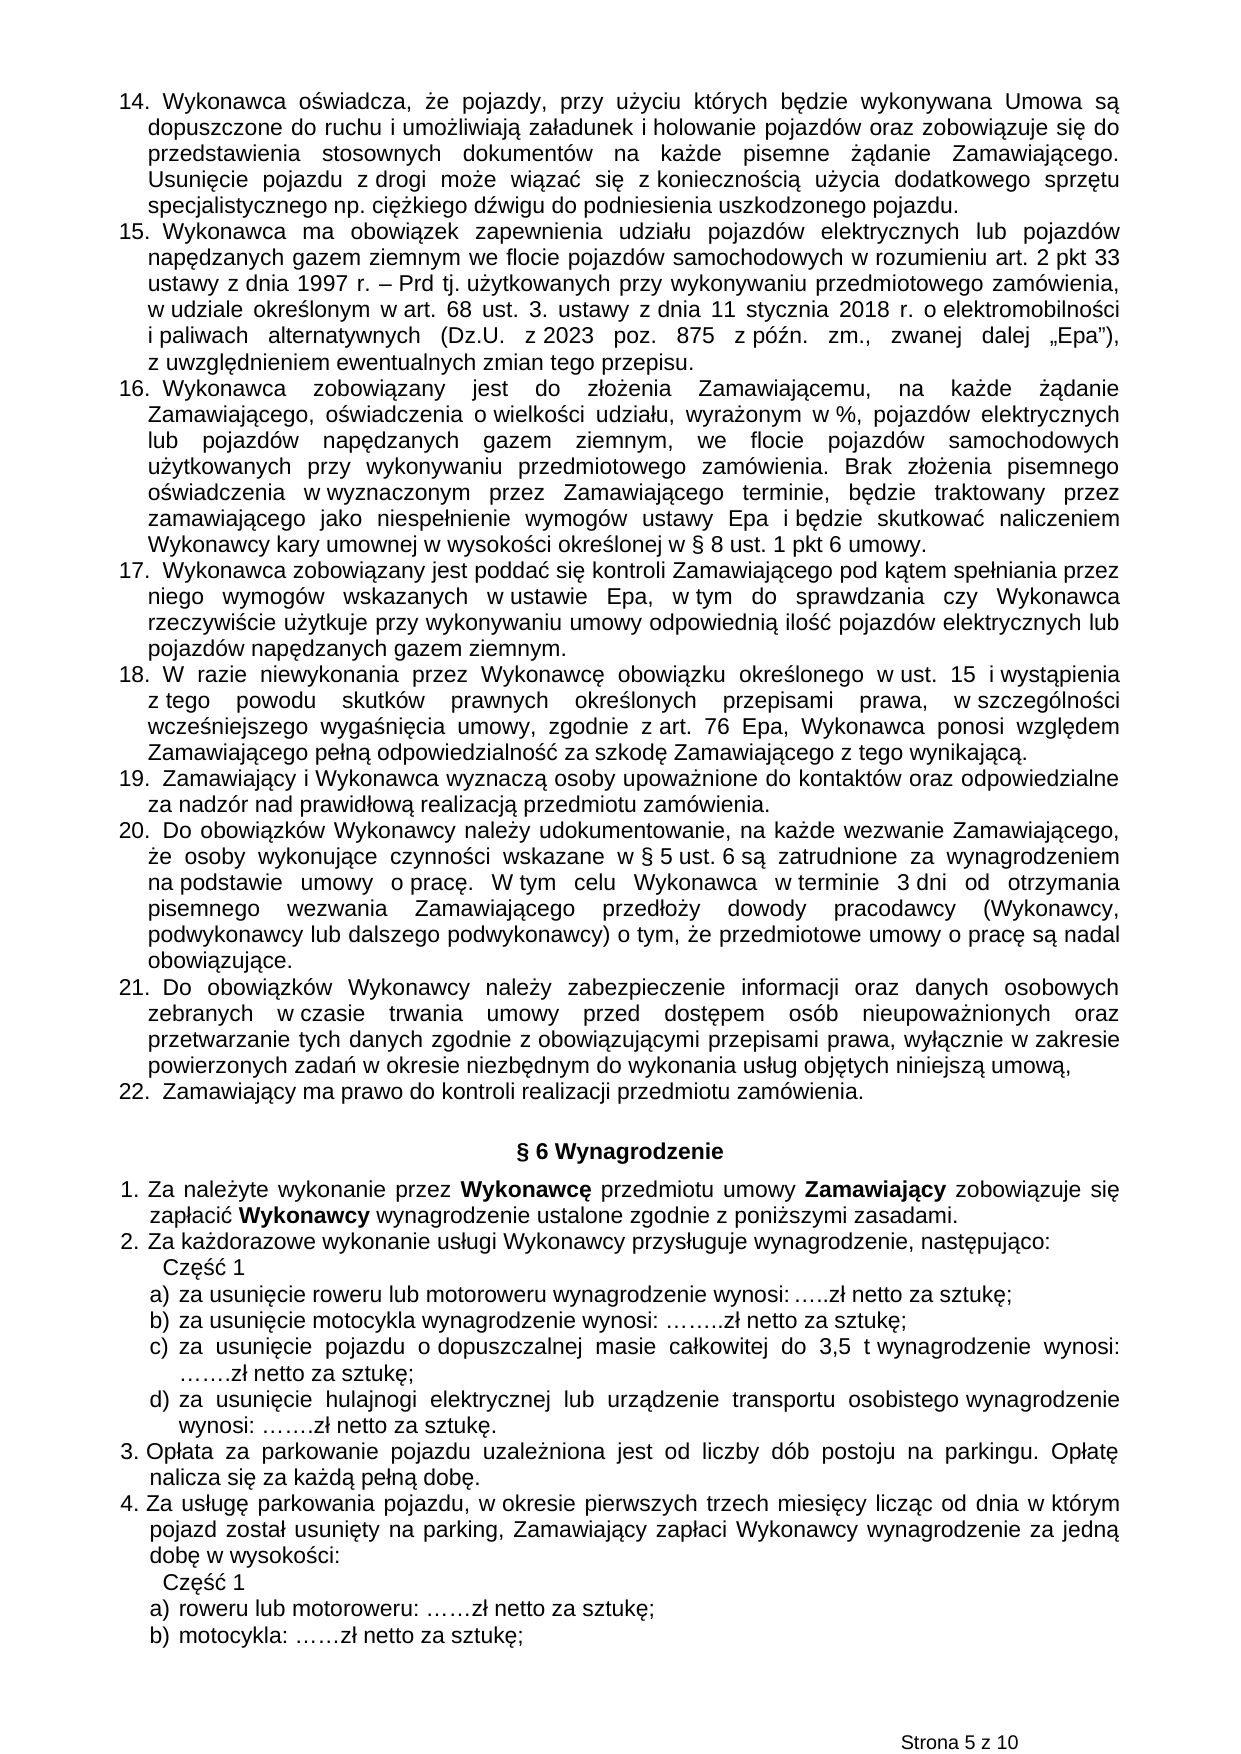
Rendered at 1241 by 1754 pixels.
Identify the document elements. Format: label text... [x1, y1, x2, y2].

list Za każdorazowe wykonanie usługi Wykonawcy przysługuje wynagrodzenie, następująco: [120, 1228, 1120, 1254]
list Wykonawca ma obowiązek zapewnienia udziału pojazdów elektrycznych lub pojazdów napędzanych gazem ziemnym we flocie pojazdów samochodowych w rozumieniu art. 2 pkt 33 ustawy z dnia 1997 r. – Prd tj. użytkowanych przy wykonywaniu przedmiotowego zamówienia, w udziale określonym w art. 68 ust. 3. ustawy z dnia 11 stycznia 2018 r. o elektromobilności i paliwach alternatywnych (Dz.U. z 2023 poz. 875 z późn. zm., zwanej dalej „Epa”), z uwzględnieniem ewentualnych zmian tego przepisu. [118, 219, 1120, 375]
list Zamawiający i Wykonawca wyznaczą osoby upoważnione do kontaktów oraz odpowiedzialne za nadzór nad prawidłową realizacją przedmiotu zamówienia. [118, 766, 1120, 818]
list roweru lub motoroweru: ……zł netto za sztukę; [149, 1595, 1120, 1622]
list Opłata za parkowanie pojazdu uzależniona jest od liczby dób postoju na parkingu. Opłatę nalicza się za każdą pełną dobę. [120, 1439, 1120, 1491]
list za usunięcie pojazdu o dopuszczalnej masie całkowitej do 3,5 t wynagrodzenie wynosi: …….zł netto za sztukę; [149, 1333, 1120, 1386]
list za usunięcie hulajnogi elektrycznej lub urządzenie transportu osobistego wynagrodzenie wynosi: …….zł netto za sztukę. [149, 1386, 1120, 1439]
list za usunięcie motocykla wynagrodzenie wynosi: ……..zł netto za sztukę; [149, 1307, 1120, 1333]
text § 6 Wynagrodzenie [118, 1142, 1122, 1164]
text Część 1 [162, 1569, 1120, 1595]
list Do obowiązków Wykonawcy należy udokumentowanie, na każde wezwanie Zamawiającego, że osoby wykonujące czynności wskazane w § 5 ust. 6 są zatrudnione za wynagrodzeniem na podstawie umowy o pracę. W tym celu Wykonawca w terminie 3 dni od otrzymania pisemnego wezwania Zamawiającego przedłoży dowody pracodawcy (Wykonawcy, podwykonawcy lub dalszego podwykonawcy) o tym, że przedmiotowe umowy o pracę są nadal obowiązujące. [118, 818, 1120, 974]
list Do obowiązków Wykonawcy należy zabezpieczenie informacji oraz danych osobowych zebranych w czasie trwania umowy przed dostępem osób nieupoważnionych oraz przetwarzanie tych danych zgodnie z obowiązującymi przepisami prawa, wyłącznie w zakresie powierzonych zadań w okresie niezbędnym do wykonania usług objętych niniejszą umową, [118, 974, 1120, 1078]
list Zamawiający ma prawo do kontroli realizacji przedmiotu zamówienia. [118, 1078, 1120, 1104]
list W razie niewykonania przez Wykonawcę obowiązku określonego w ust. 15 i wystąpienia z tego powodu skutków prawnych określonych przepisami prawa, w szczególności wcześniejszego wygaśnięcia umowy, zgodnie z art. 76 Epa, Wykonawca ponosi względem Zamawiającego pełną odpowiedzialność za szkodę Zamawiającego z tego wynikającą. [118, 662, 1120, 766]
list Wykonawca oświadcza, że pojazdy, przy użyciu których będzie wykonywana Umowa są dopuszczone do ruchu i umożliwiają załadunek i holowanie pojazdów oraz zobowiązuje się do przedstawienia stosownych dokumentów na każde pisemne żądanie Zamawiającego. Usunięcie pojazdu z drogi może wiązać się z koniecznością użycia dodatkowego sprzętu specjalistycznego np. ciężkiego dźwigu do podniesienia uszkodzonego pojazdu. [118, 89, 1120, 219]
list Za należyte wykonanie przez Wykonawcę przedmiotu umowy Zamawiający zobowiązuje się zapłacić Wykonawcy wynagrodzenie ustalone zgodnie z poniższymi zasadami. [120, 1176, 1120, 1228]
list Wykonawca zobowiązany jest do złożenia Zamawiającemu, na każde żądanie Zamawiającego, oświadczenia o wielkości udziału, wyrażonym w %, pojazdów elektrycznych lub pojazdów napędzanych gazem ziemnym, we flocie pojazdów samochodowych użytkowanych przy wykonywaniu przedmiotowego zamówienia. Brak złożenia pisemnego oświadczenia w wyznaczonym przez Zamawiającego terminie, będzie traktowany przez zamawiającego jako niespełnienie wymogów ustawy Epa i będzie skutkować naliczeniem Wykonawcy kary umownej w wysokości określonej w § 8 ust. 1 pkt 6 umowy. [118, 375, 1120, 557]
list Za usługę parkowania pojazdu, w okresie pierwszych trzech miesięcy licząc od dnia w którym pojazd został usunięty na parking, Zamawiający zapłaci Wykonawcy wynagrodzenie za jedną dobę w wysokości: [120, 1491, 1120, 1569]
text Część 1 [162, 1254, 1120, 1281]
list Wykonawca zobowiązany jest poddać się kontroli Zamawiającego pod kątem spełniania przez niego wymogów wskazanych w ustawie Epa, w tym do sprawdzania czy Wykonawca rzeczywiście użytkuje przy wykonywaniu umowy odpowiednią ilość pojazdów elektrycznych lub pojazdów napędzanych gazem ziemnym. [118, 557, 1120, 662]
list motocykla: ……zł netto za sztukę; [149, 1622, 1120, 1648]
list za usunięcie roweru lub motoroweru wynagrodzenie wynosi: …..zł netto za sztukę; [149, 1281, 1120, 1307]
